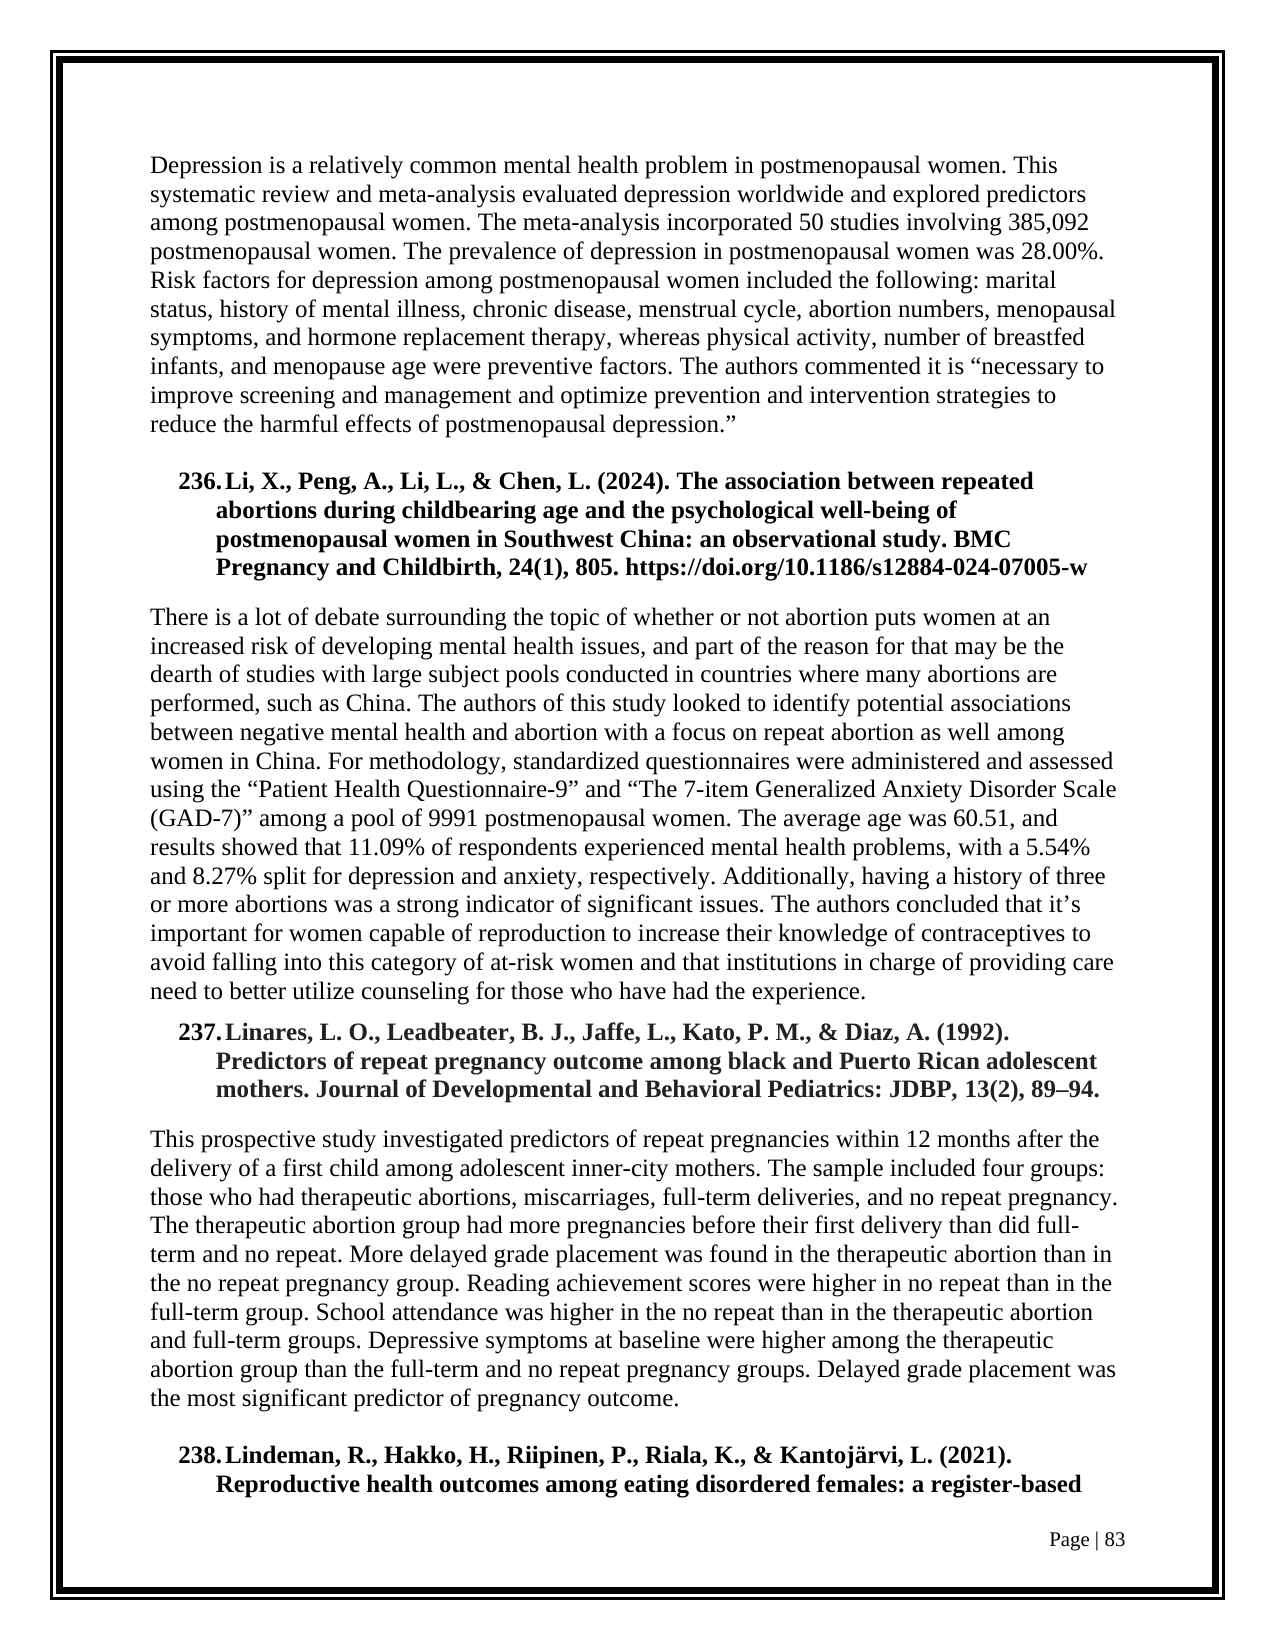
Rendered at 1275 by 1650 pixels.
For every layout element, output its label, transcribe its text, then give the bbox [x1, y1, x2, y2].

list Linares, L. O., Leadbeater, B. J., Jaffe, L., Kato, P. M., & Diaz, A. (1992). Predictors of repeat pregnancy outcome among black and Puerto Rican adolescent mothers. Journal of Developmental and Behavioral Pediatrics: JDBP, 13(2), 89–94. [716, 1017, 1125, 1103]
text This prospective study investigated predictors of repeat pregnancies within 12 months after the delivery of a first child among adolescent inner-city mothers. The sample included four groups: those who had therapeutic abortions, miscarriages, full-term deliveries, and no repeat pregnancy. The therapeutic abortion group had more pregnancies before their first delivery than did full-term and no repeat. More delayed grade placement was found in the therapeutic abortion than in the no repeat pregnancy group. Reading achievement scores were higher in no repeat than in the full-term group. School attendance was higher in the no repeat than in the therapeutic abortion and full-term groups. Depressive symptoms at baseline were higher among the therapeutic abortion group than the full-term and no repeat pregnancy groups. Delayed grade placement was the most significant predictor of pregnancy outcome. [150, 1124, 1125, 1412]
list Li, X., Peng, A., Li, L., & Chen, L. (2024). The association between repeated abortions during childbearing age and the psychological well-being of postmenopausal women in Southwest China: an observational study. BMC Pregnancy and Childbirth, 24(1), 805. https://doi.org/10.1186/s12884-024-07005-w [178, 466, 1125, 581]
list Linares, L. O., Leadbeater, B. J., Jaffe, L., Kato, P. M., & Diaz, A. (1992). Predictors of repeat pregnancy outcome among black and Puerto Rican adolescent mothers. Journal of Developmental and Behavioral Pediatrics: JDBP, 13(2), 89–94. [178, 1017, 476, 1103]
text Depression is a relatively common mental health problem in postmenopausal women. This systematic review and meta-analysis evaluated depression worldwide and explored predictors among postmenopausal women. The meta-analysis incorporated 50 studies involving 385,092 postmenopausal women. The prevalence of depression in postmenopausal women was 28.00%. Risk factors for depression among postmenopausal women included the following: marital status, history of mental illness, chronic disease, menstrual cycle, abortion numbers, menopausal symptoms, and hormone replacement therapy, whereas physical activity, number of breastfed infants, and menopause age were preventive factors. The authors commented it is “necessary to improve screening and management and optimize prevention and intervention strategies to reduce the harmful effects of postmenopausal depression.” [150, 150, 1125, 437]
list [178, 1440, 1125, 1498]
text There is a lot of debate surrounding the topic of whether or not abortion puts women at an increased risk of developing mental health issues, and part of the reason for that may be the dearth of studies with large subject pools conducted in countries where many abortions are performed, such as China. The authors of this study looked to identify potential associations between negative mental health and abortion with a focus on repeat abortion as well among women in China. For methodology, standardized questionnaires were administered and assessed using the “Patient Health Questionnaire-9” and “The 7-item Generalized Anxiety Disorder Scale (GAD-7)” among a pool of 9991 postmenopausal women. The average age was 60.51, and results showed that 11.09% of respondents experienced mental health problems, with a 5.54% and 8.27% split for depression and anxiety, respectively. Additionally, having a history of three or more abortions was a strong indicator of significant issues. The authors concluded that it’s important for women capable of reproduction to increase their knowledge of contraceptives to avoid falling into this category of at-risk women and that institutions in charge of providing care need to better utilize counseling for those who have had the experience. [150, 602, 1125, 1004]
